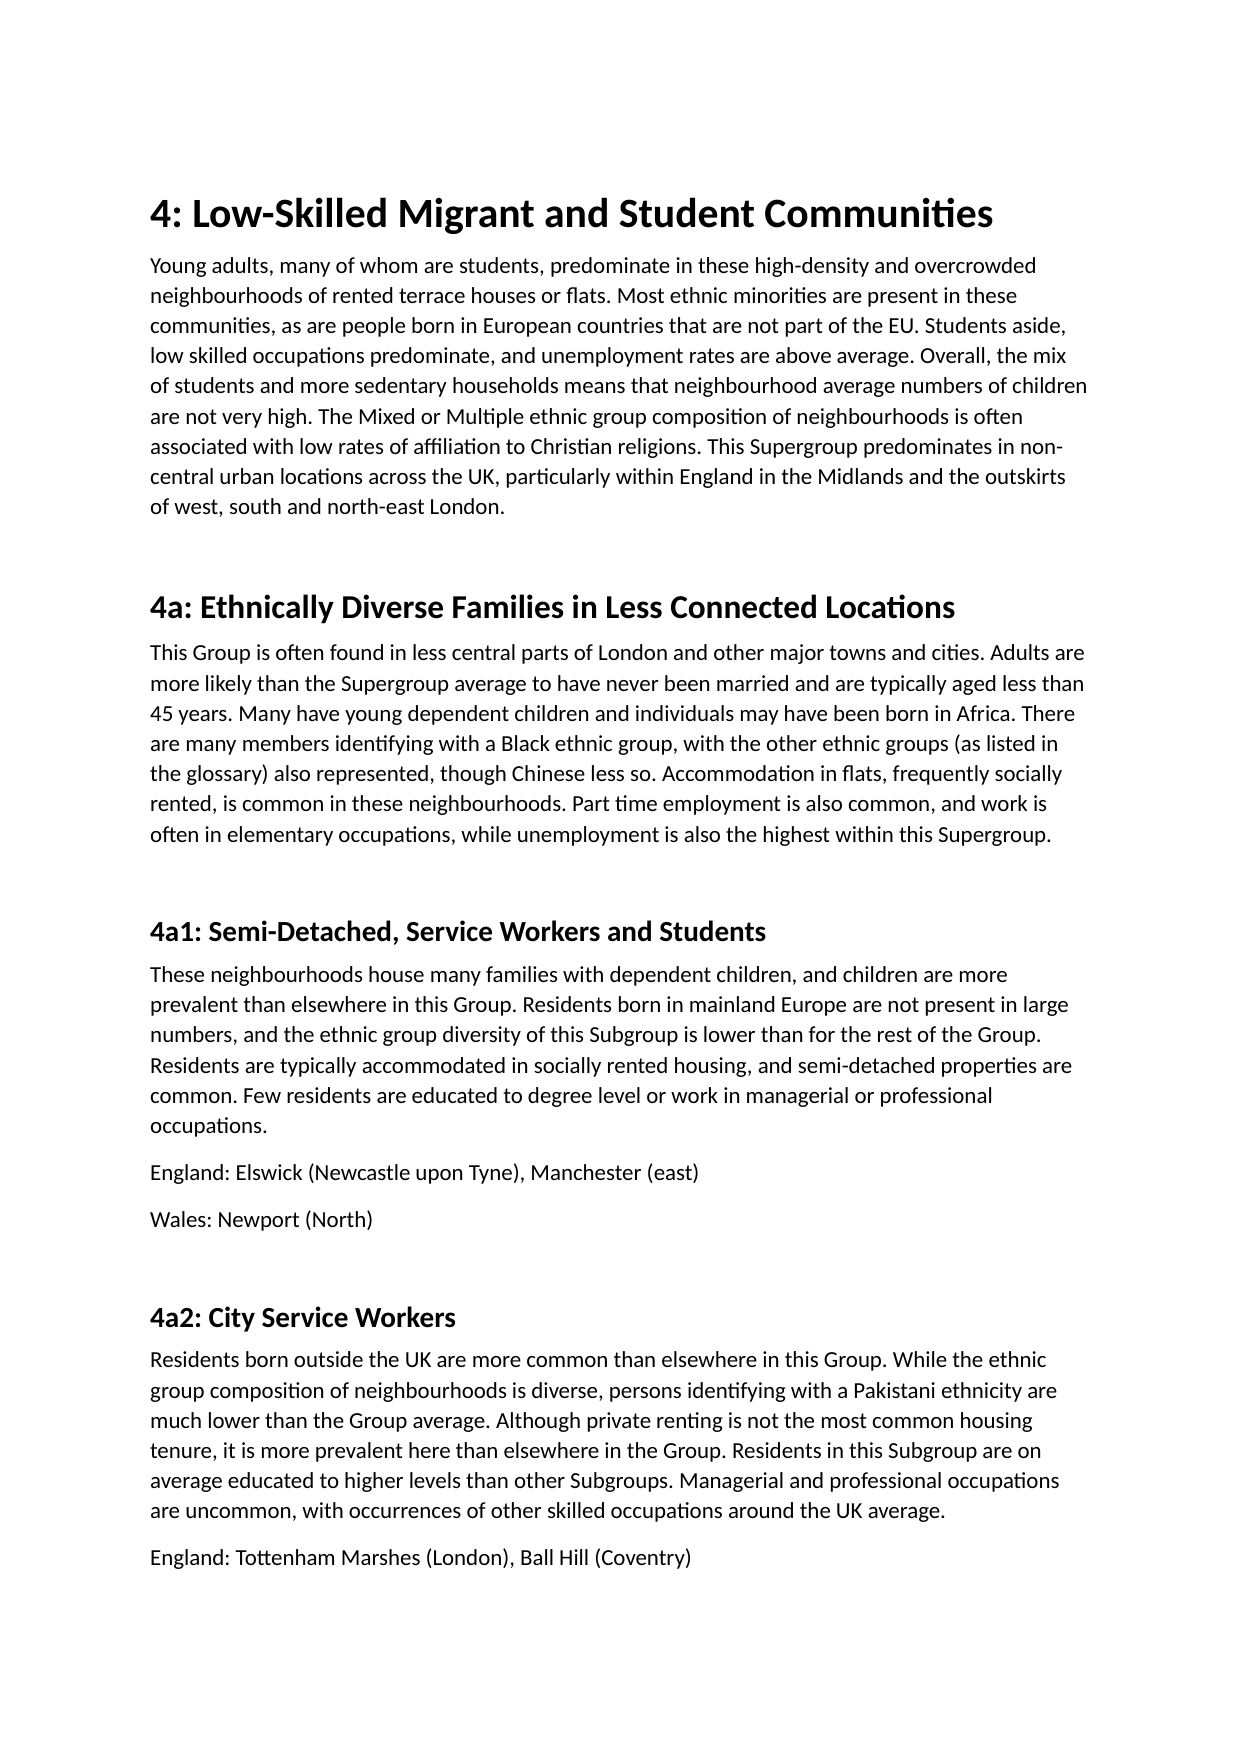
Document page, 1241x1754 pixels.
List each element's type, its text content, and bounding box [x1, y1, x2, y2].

text This Group is often found in less central parts of London and other major towns and cities. Adults are more likely than the Supergroup average to have never been married and are typically aged less than 45 years. Many have young dependent children and individuals may have been born in Africa. There are many members identifying with a Black ethnic group, with the other ethnic groups (as listed in the glossary) also represented, though Chinese less so. Accommodation in flats, frequently socially rented, is common in these neighbourhoods. Part time employment is also common, and work is often in elementary occupations, while unemployment is also the highest within this Supergroup. [150, 638, 1090, 848]
text Wales: Newport (North) [150, 1205, 1090, 1233]
subtitle 4a1: Semi-Detached, Service Workers and Students [150, 913, 1090, 949]
subtitle 4a: Ethnically Diverse Families in Less Connected Locations [150, 586, 1090, 627]
subtitle 4a2: City Service Workers [150, 1299, 1090, 1334]
text England: Elswick (Newcastle upon Tyne), Manchester (east) [150, 1158, 1090, 1186]
text Residents born outside the UK are more common than elsewhere in this Group. While the ethnic group composition of neighbourhoods is diverse, persons identifying with a Pakistani ethnicity are much lower than the Group average. Although private renting is not the most common housing tenure, it is more prevalent here than elsewhere in the Group. Residents in this Subgroup are on average educated to higher levels than other Subgroups. Managerial and professional occupations are uncommon, with occurrences of other skilled occupations around the UK average. [150, 1346, 1090, 1524]
text Young adults, many of whom are students, predominate in these high-density and overcrowded neighbourhoods of rented terrace houses or flats. Most ethnic minorities are present in these communities, as are people born in European countries that are not part of the EU. Students aside, low skilled occupations predominate, and unemployment rates are above average. Overall, the mix of students and more sedentary households means that neighbourhood average numbers of children are not very high. The Mixed or Multiple ethnic group composition of neighbourhoods is often associated with low rates of affiliation to Christian religions. This Supergroup predominates in non-central urban locations across the UK, particularly within England in the Midlands and the outskirts of west, south and north-east London. [150, 251, 1090, 520]
text England: Tottenham Marshes (London), Ball Hill (Coventry) [150, 1543, 1090, 1571]
text These neighbourhoods house many families with dependent children, and children are more prevalent than elsewhere in this Group. Residents born in mainland Europe are not present in large numbers, and the ethnic group diversity of this Subgroup is lower than for the rest of the Group. Residents are typically accommodated in socially rented housing, and semi-detached properties are common. Few residents are educated to degree level or work in managerial or professional occupations. [150, 960, 1090, 1139]
subtitle 4: Low-Skilled Migrant and Student Communities [150, 187, 1090, 238]
